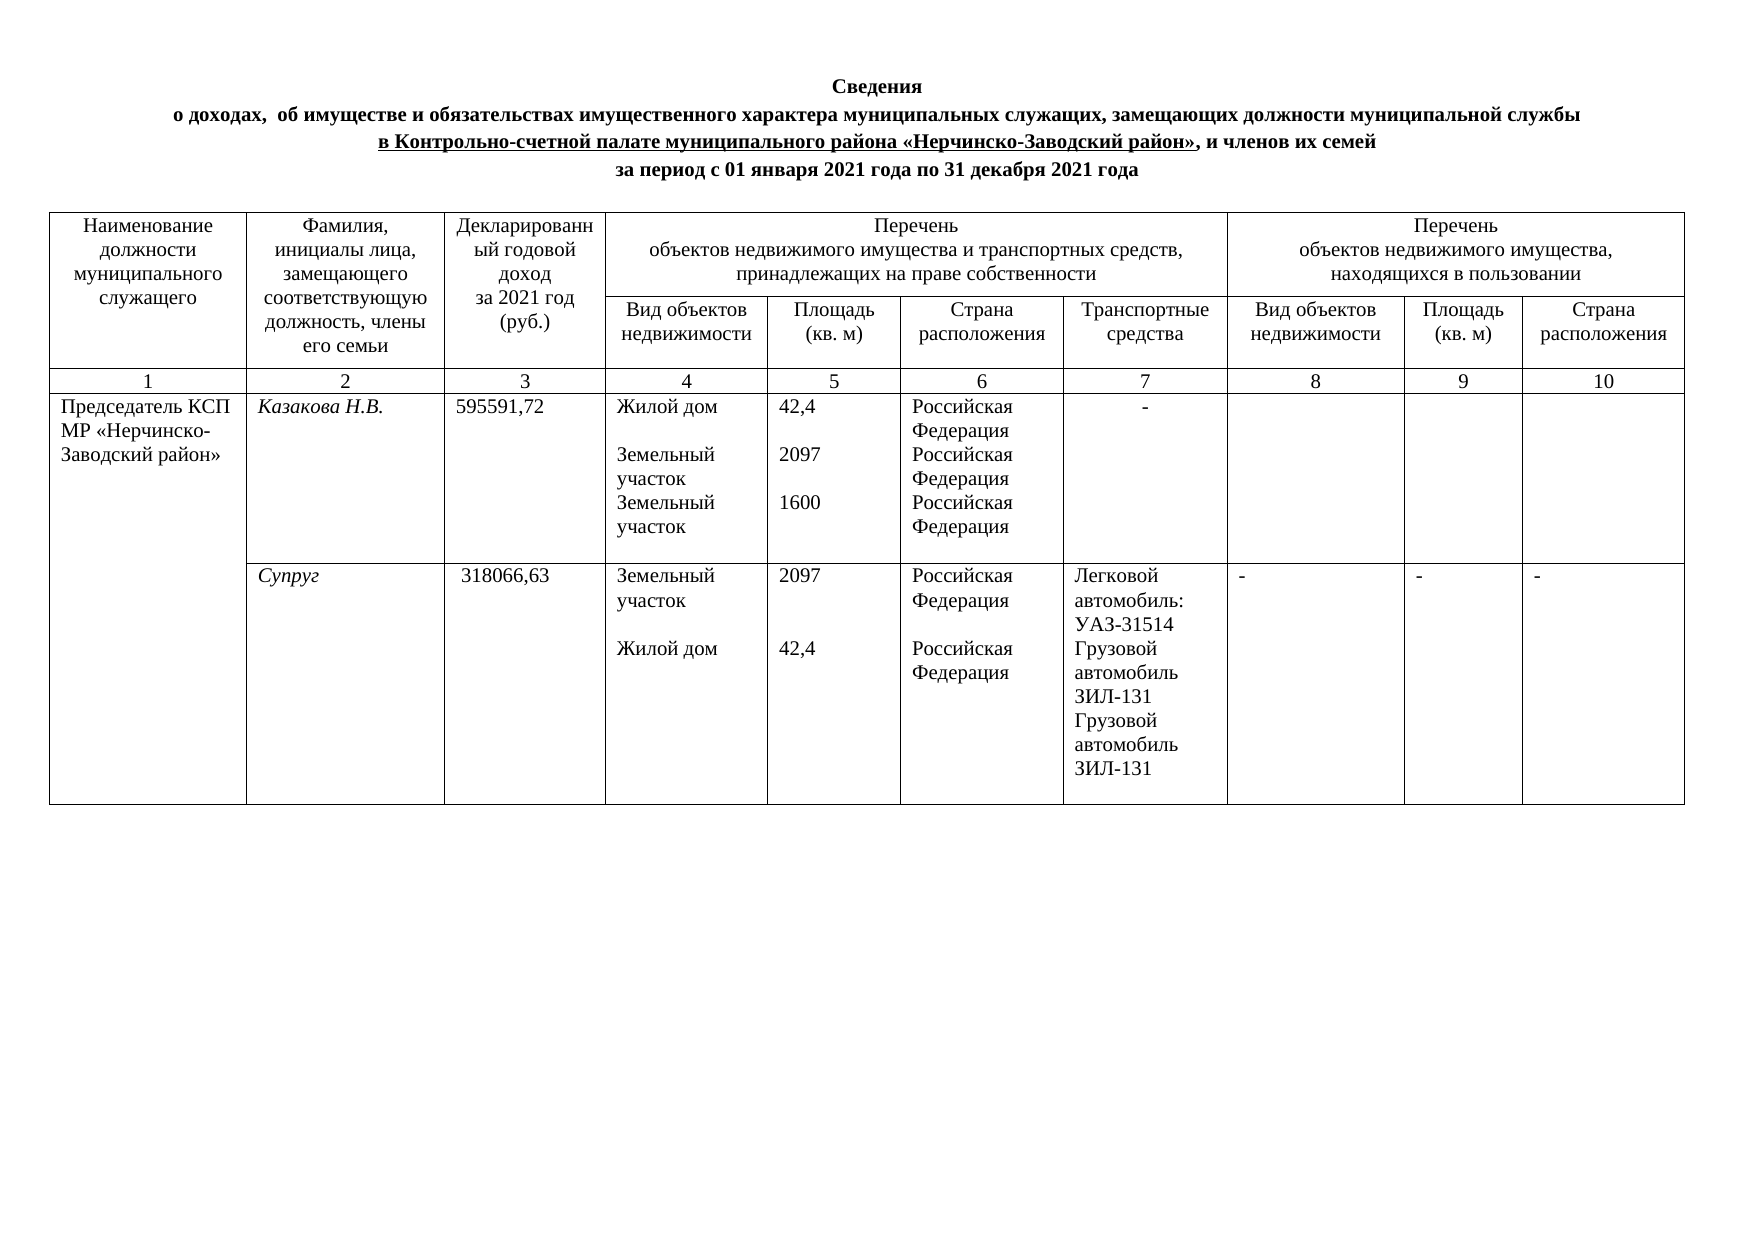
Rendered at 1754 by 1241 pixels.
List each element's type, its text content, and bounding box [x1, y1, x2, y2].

table_cell 318066,63 [445, 564, 605, 804]
text Сведения [118, 74, 1636, 98]
table_cell 5 [768, 369, 900, 393]
table_header Перечень объектов недвижимого имущества, находящихся в пользовании [1228, 213, 1684, 296]
table_cell 2097 42,4 [768, 564, 900, 804]
table_header Декларированный годовой доход за 2021 год (руб.) [445, 213, 605, 368]
table_cell Вид объектов недвижимости [1228, 297, 1404, 368]
table_cell - [1405, 564, 1522, 804]
table_cell 4 [606, 369, 767, 393]
table_cell 3 [445, 369, 605, 393]
table_cell Жилой дом Земельный участок Земельный участок [606, 394, 767, 562]
table_cell 42,4 2097 1600 [768, 394, 900, 562]
table_cell [1405, 394, 1522, 562]
table_cell Вид объектов недвижимости [606, 297, 767, 368]
table_cell 595591,72 [445, 394, 605, 562]
table_cell 8 [1228, 369, 1404, 393]
table_cell Площадь (кв. м) [768, 297, 900, 368]
table_cell Площадь (кв. м) [1405, 297, 1522, 368]
table_cell [1523, 394, 1684, 562]
table_cell Российская Федерация Российская Федерация [901, 564, 1063, 804]
table_cell - [1523, 564, 1684, 804]
table_cell Казакова Н.В. [247, 394, 444, 562]
table_cell Легковой автомобиль: УАЗ-31514 Грузовой автомобиль ЗИЛ-131 Грузовой автомобиль ЗИЛ-131 [1064, 564, 1227, 804]
table_cell [1228, 394, 1404, 562]
table_cell Председатель КСП МР «Нерчинско-Заводский район» [50, 394, 246, 804]
table_cell Земельный участок Жилой дом [606, 564, 767, 804]
table_header Перечень объектов недвижимого имущества и транспортных средств, принадлежащих на праве собственности [606, 213, 1227, 296]
table_cell - [1064, 394, 1227, 562]
table_cell 10 [1523, 369, 1684, 393]
table_cell - [1228, 564, 1404, 804]
text в Контрольно-счетной палате муниципального района «Нерчинско-Заводский район», и членов их семей [118, 129, 1636, 153]
table_cell Транспортные средства [1064, 297, 1227, 368]
table_cell Страна расположения [1523, 297, 1684, 368]
table_cell Страна расположения [901, 297, 1063, 368]
table_cell Российская Федерация Российская Федерация Российская Федерация [901, 394, 1063, 562]
table_header Наименование должности муниципального служащего [50, 213, 246, 368]
table_cell Супруг [247, 564, 444, 804]
table_header Фамилия, инициалы лица, замещающего соответствующую должность, члены его семьи [247, 213, 444, 368]
table_cell 6 [901, 369, 1063, 393]
text за период с 01 января 2021 года по 31 декабря 2021 года [118, 157, 1636, 181]
text о доходах, об имуществе и обязательствах имущественного характера муниципальных служащих, замещающих должности муниципальной службы [118, 101, 1636, 126]
table_cell 2 [247, 369, 444, 393]
table_cell 1 [50, 369, 246, 393]
table_cell 9 [1405, 369, 1522, 393]
table_cell 7 [1064, 369, 1227, 393]
